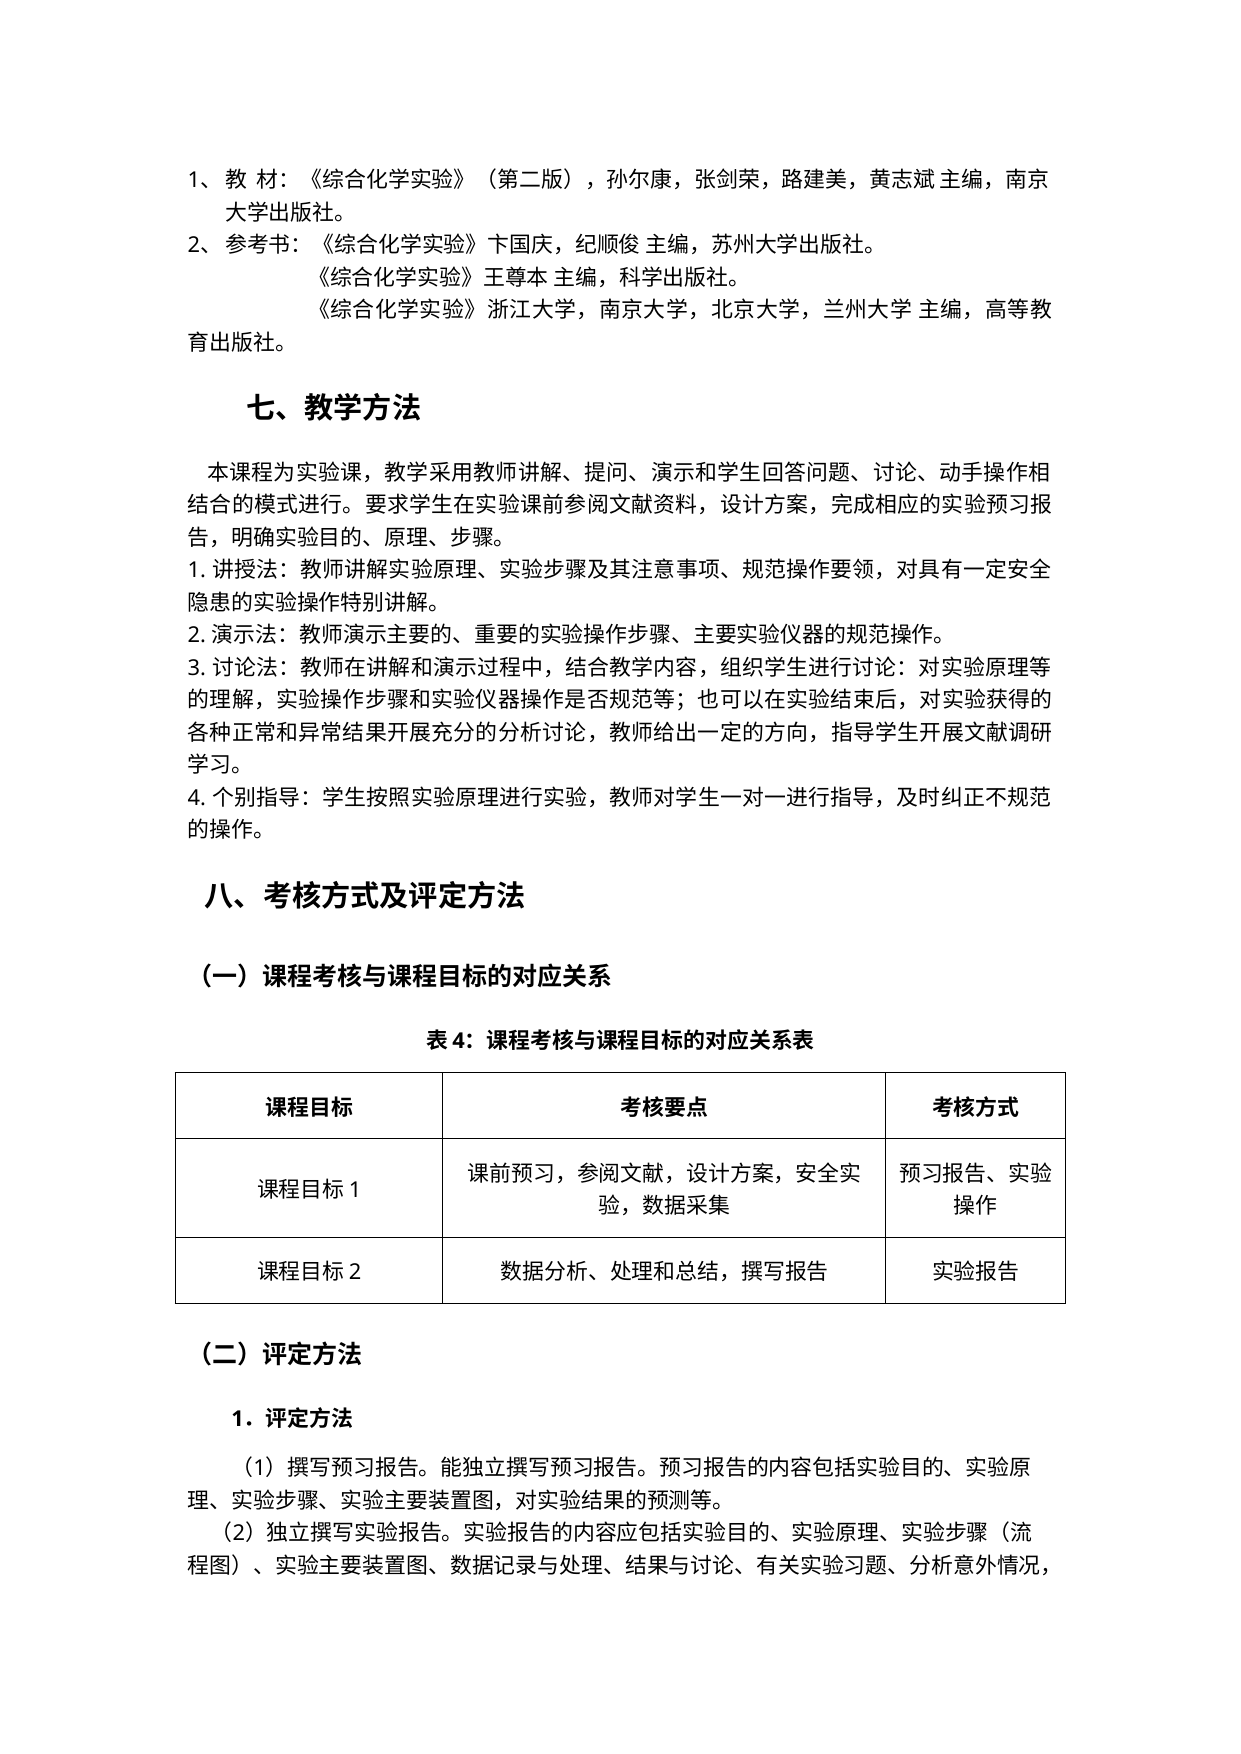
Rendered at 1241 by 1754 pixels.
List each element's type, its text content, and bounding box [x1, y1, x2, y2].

table_cell 课前预习，参阅文献，设计方案，安全实验，数据采集 [443, 1139, 885, 1237]
text 《综合化学实验》浙江大学，南京大学，北京大学，兰州大学 主编，高等教育出版社。 [187, 292, 1053, 357]
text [187, 1515, 1053, 1580]
text 1．评定方法 [187, 1401, 1053, 1434]
text （二）评定方法 [187, 1320, 1053, 1385]
table_cell 数据分析、处理和总结，撰写报告 [443, 1238, 885, 1303]
text 八、考核方式及评定方法 [187, 861, 1053, 926]
text 七、教学方法 [187, 373, 1053, 438]
table_header 考核方式 [886, 1073, 1065, 1138]
text 4. 个别指导：学生按照实验原理进行实验，教师对学生一对一进行指导，及时纠正不规范的操作。 [187, 779, 1053, 844]
list 参考书：《综合化学实验》卞国庆，纪顺俊 主编，苏州大学出版社。 [187, 227, 1053, 259]
text 表4：课程考核与课程目标的对应关系表 [187, 1023, 1053, 1056]
text 2. 演示法：教师演示主要的、重要的实验操作步骤、主要实验仪器的规范操作。 [187, 617, 1053, 649]
text 本课程为实验课，教学采用教师讲解、提问、演示和学生回答问题、讨论、动手操作相结合的模式进行。要求学生在实验课前参阅文献资料，设计方案，完成相应的实验预习报告，明确实验目的、原理、步骤。 [187, 454, 1053, 552]
table_cell 课程目标2 [176, 1238, 442, 1303]
table_header 考核要点 [443, 1073, 885, 1138]
text （1）撰写预习报告。能独立撰写预习报告。预习报告的内容包括实验目的、实验原理、实验步骤、实验主要装置图，对实验结果的预测等。 [187, 1450, 1053, 1515]
table_cell 实验报告 [886, 1238, 1065, 1303]
text 3. 讨论法：教师在讲解和演示过程中，结合教学内容，组织学生进行讨论：对实验原理等的理解，实验操作步骤和实验仪器操作是否规范等；也可以在实验结束后，对实验获得的各种正常和异常结果开展充分的分析讨论，教师给出一定的方向，指导学生开展文献调研学习。 [187, 649, 1053, 779]
table_cell 课程目标1 [176, 1139, 442, 1237]
table_cell 预习报告、实验操作 [886, 1139, 1065, 1237]
text （一）课程考核与课程目标的对应关系 [187, 942, 1053, 1007]
table_header 课程目标 [176, 1073, 442, 1138]
text 《综合化学实验》王尊本 主编，科学出版社。 [187, 259, 1053, 292]
list 教 材：《综合化学实验》（第二版），孙尔康，张剑荣，路建美，黄志斌 主编，南京大学出版社。 [187, 162, 1053, 227]
text 1. 讲授法：教师讲解实验原理、实验步骤及其注意事项、规范操作要领，对具有一定安全隐患的实验操作特别讲解。 [187, 552, 1053, 617]
